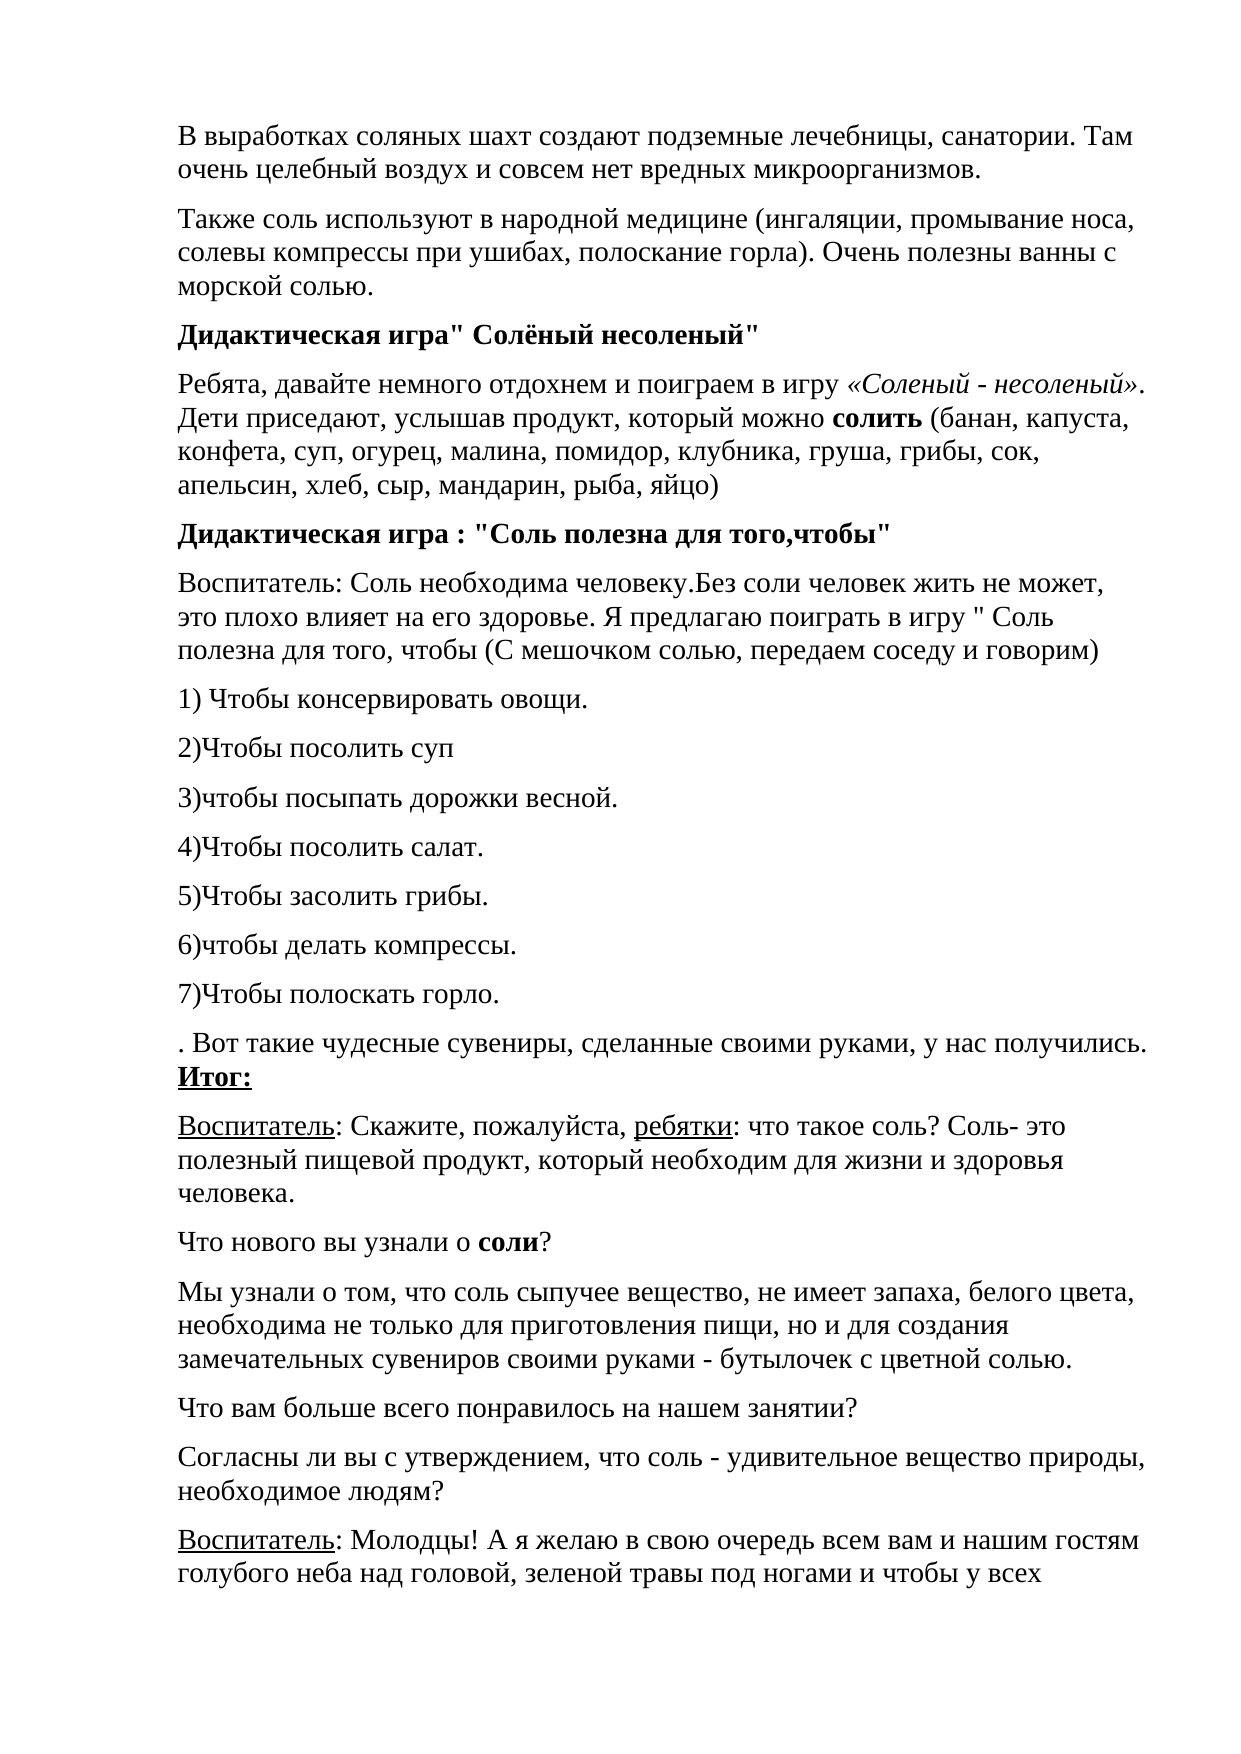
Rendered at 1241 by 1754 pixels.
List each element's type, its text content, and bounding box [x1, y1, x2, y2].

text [177, 1522, 1152, 1589]
text 4)Чтобы посолить салат. [177, 829, 1152, 862]
text Дидактическая игра : "Соль полезна для того,чтобы" [177, 516, 1152, 549]
text 2)Чтобы посолить суп [177, 731, 1152, 764]
text Что вам больше всего понравилось на нашем занятии? [177, 1390, 1152, 1423]
text Ребята, давайте немного отдохнем и поиграем в игру «Соленый - несоленый». Дети приседают, услышав продукт, который можно солить (банан, капуста, конфета, суп, огурец, малина, помидор, клубника, груша, грибы, сок, апельсин, хлеб, сыр, мандарин, рыба, яйцо) [177, 366, 1152, 500]
text В выработках соляных шахт создают подземные лечебницы, санатории. Там очень целебный воздух и совсем нет вредных микроорганизмов. [177, 118, 1152, 185]
text Дидактическая игра" Солёный несоленый" [177, 317, 1152, 351]
text 3)чтобы посыпать дорожки весной. [177, 780, 1152, 813]
text 5)Чтобы засолить грибы. [177, 878, 1152, 912]
text Согласны ли вы с утверждением, что соль - удивительное вещество природы, необходимое людям? [177, 1439, 1152, 1506]
text 1) Чтобы консервировать овощи. [177, 681, 1152, 715]
text Воспитатель: Соль необходима человеку.Без соли человек жить не может, это плохо влияет на его здоровье. Я предлагаю поиграть в игру " Соль полезна для того, чтобы (С мешочком солью, передаем соседу и говорим) [177, 565, 1152, 666]
text 6)чтобы делать компрессы. [177, 927, 1152, 961]
text Что нового вы узнали о соли? [177, 1224, 1152, 1258]
text . Вот такие чудесные сувениры, сделанные своими руками, у нас получились. Итог: [177, 1026, 1152, 1093]
text Мы узнали о том, что соль сыпучее вещество, не имеет запаха, белого цвета, необходима не только для приготовления пищи, но и для создания замечательных сувениров своими руками - бутылочек с цветной солью. [177, 1274, 1152, 1374]
text Воспитатель: Скажите, пожалуйста, ребятки: что такое соль? Соль- это полезный пищевой продукт, который необходим для жизни и здоровья человека. [177, 1108, 1152, 1209]
text 7)Чтобы полоскать горло. [177, 976, 1152, 1010]
text Также соль используют в народной медицине (ингаляции, промывание носа, солевы компрессы при ушибах, полоскание горла). Очень полезны ванны с морской солью. [177, 201, 1152, 301]
